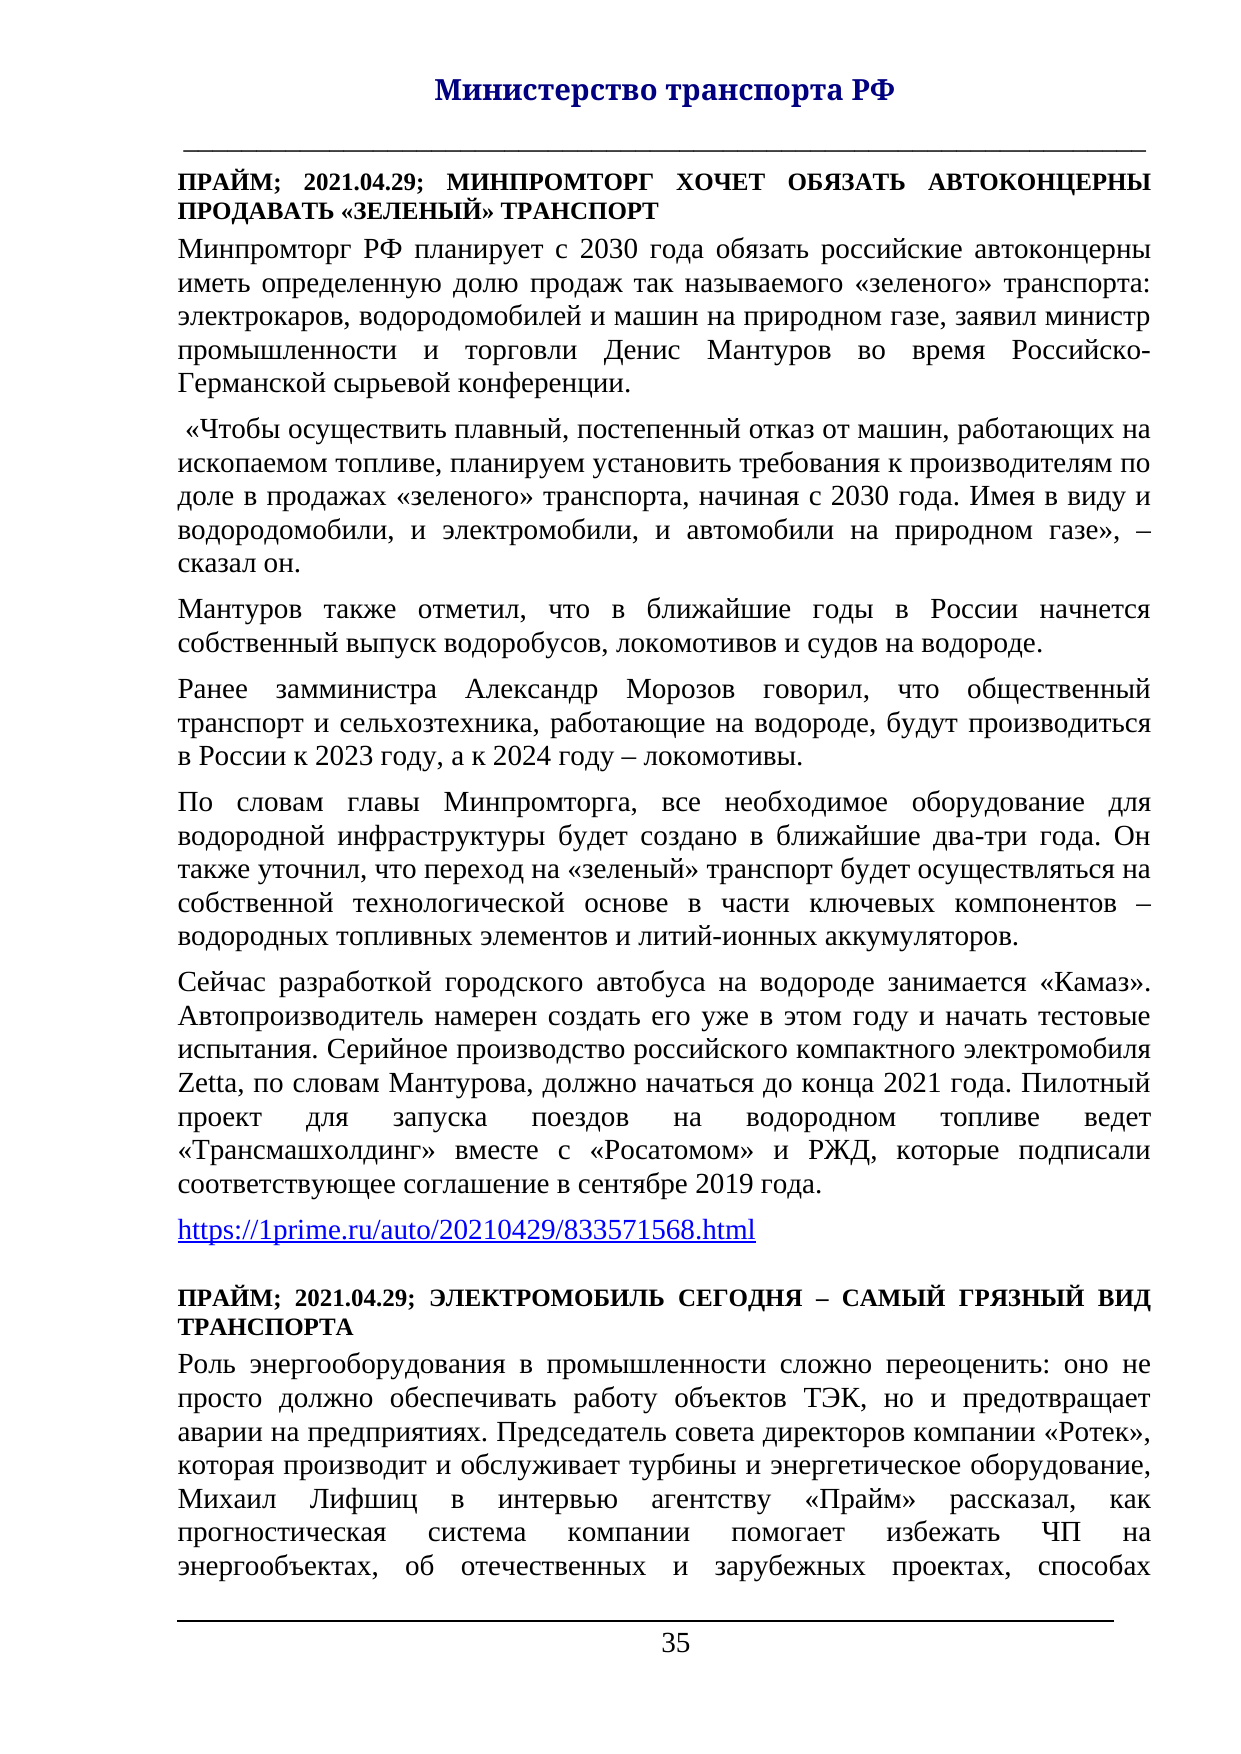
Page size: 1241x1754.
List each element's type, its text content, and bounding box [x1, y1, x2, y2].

text Минпромторг РФ планирует с 2030 года обязать российские автоконцерны иметь определенную долю продаж так называемого «зеленого» транспорта: электрокаров, водородомобилей и машин на природном газе, заявил министр промышленности и торговли Денис Мантуров во время Российско-Германской сырьевой конференции. [177, 231, 1152, 399]
subtitle ПРАЙМ; 2021.04.29; ЭЛЕКТРОМОБИЛЬ СЕГОДНЯ – САМЫЙ ГРЯЗНЫЙ ВИД ТРАНСПОРТА [177, 1283, 1152, 1340]
text Мантуров также отметил, что в ближайшие годы в России начнется собственный выпуск водоробусов, локомотивов и судов на водороде. [177, 592, 1152, 659]
text https://1prime.ru/auto/20210429/833571568.html [177, 1212, 1152, 1245]
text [177, 1347, 1152, 1581]
text Сейчас разработкой городского автобуса на водороде занимается «Камаз». Автопроизводитель намерен создать его уже в этом году и начать тестовые испытания. Серийное производство российского компактного электромобиля Zetta, по словам Мантурова, должно начаться до конца 2021 года. Пилотный проект для запуска поездов на водородном топливе ведет «Трансмашхолдинг» вместе с «Росатомом» и РЖД, которые подписали соответствующее соглашение в сентябре 2019 года. [177, 964, 1152, 1199]
subtitle ПРАЙМ; 2021.04.29; МИНПРОМТОРГ ХОЧЕТ ОБЯЗАТЬ АВТОКОНЦЕРНЫ ПРОДАВАТЬ «ЗЕЛЕНЫЙ» ТРАНСПОРТ [177, 167, 1152, 225]
text По словам главы Минпромторга, все необходимое оборудование для водородной инфраструктуры будет создано в ближайшие два-три года. Он также уточнил, что переход на «зеленый» транспорт будет осуществляться на собственной технологической основе в части ключевых компонентов – водородных топливных элементов и литий-ионных аккумуляторов. [177, 784, 1152, 952]
text «Чтобы осуществить плавный, постепенный отказ от машин, работающих на ископаемом топливе, планируем установить требования к производителям по доле в продажах «зеленого» транспорта, начиная с 2030 года. Имея в виду и водородомобили, и электромобили, и автомобили на природном газе», – сказал он. [177, 411, 1152, 579]
text Ранее замминистра Александр Морозов говорил, что общественный транспорт и сельхозтехника, работающие на водороде, будут производиться в России к 2023 году, а к 2024 году – локомотивы. [177, 671, 1152, 772]
